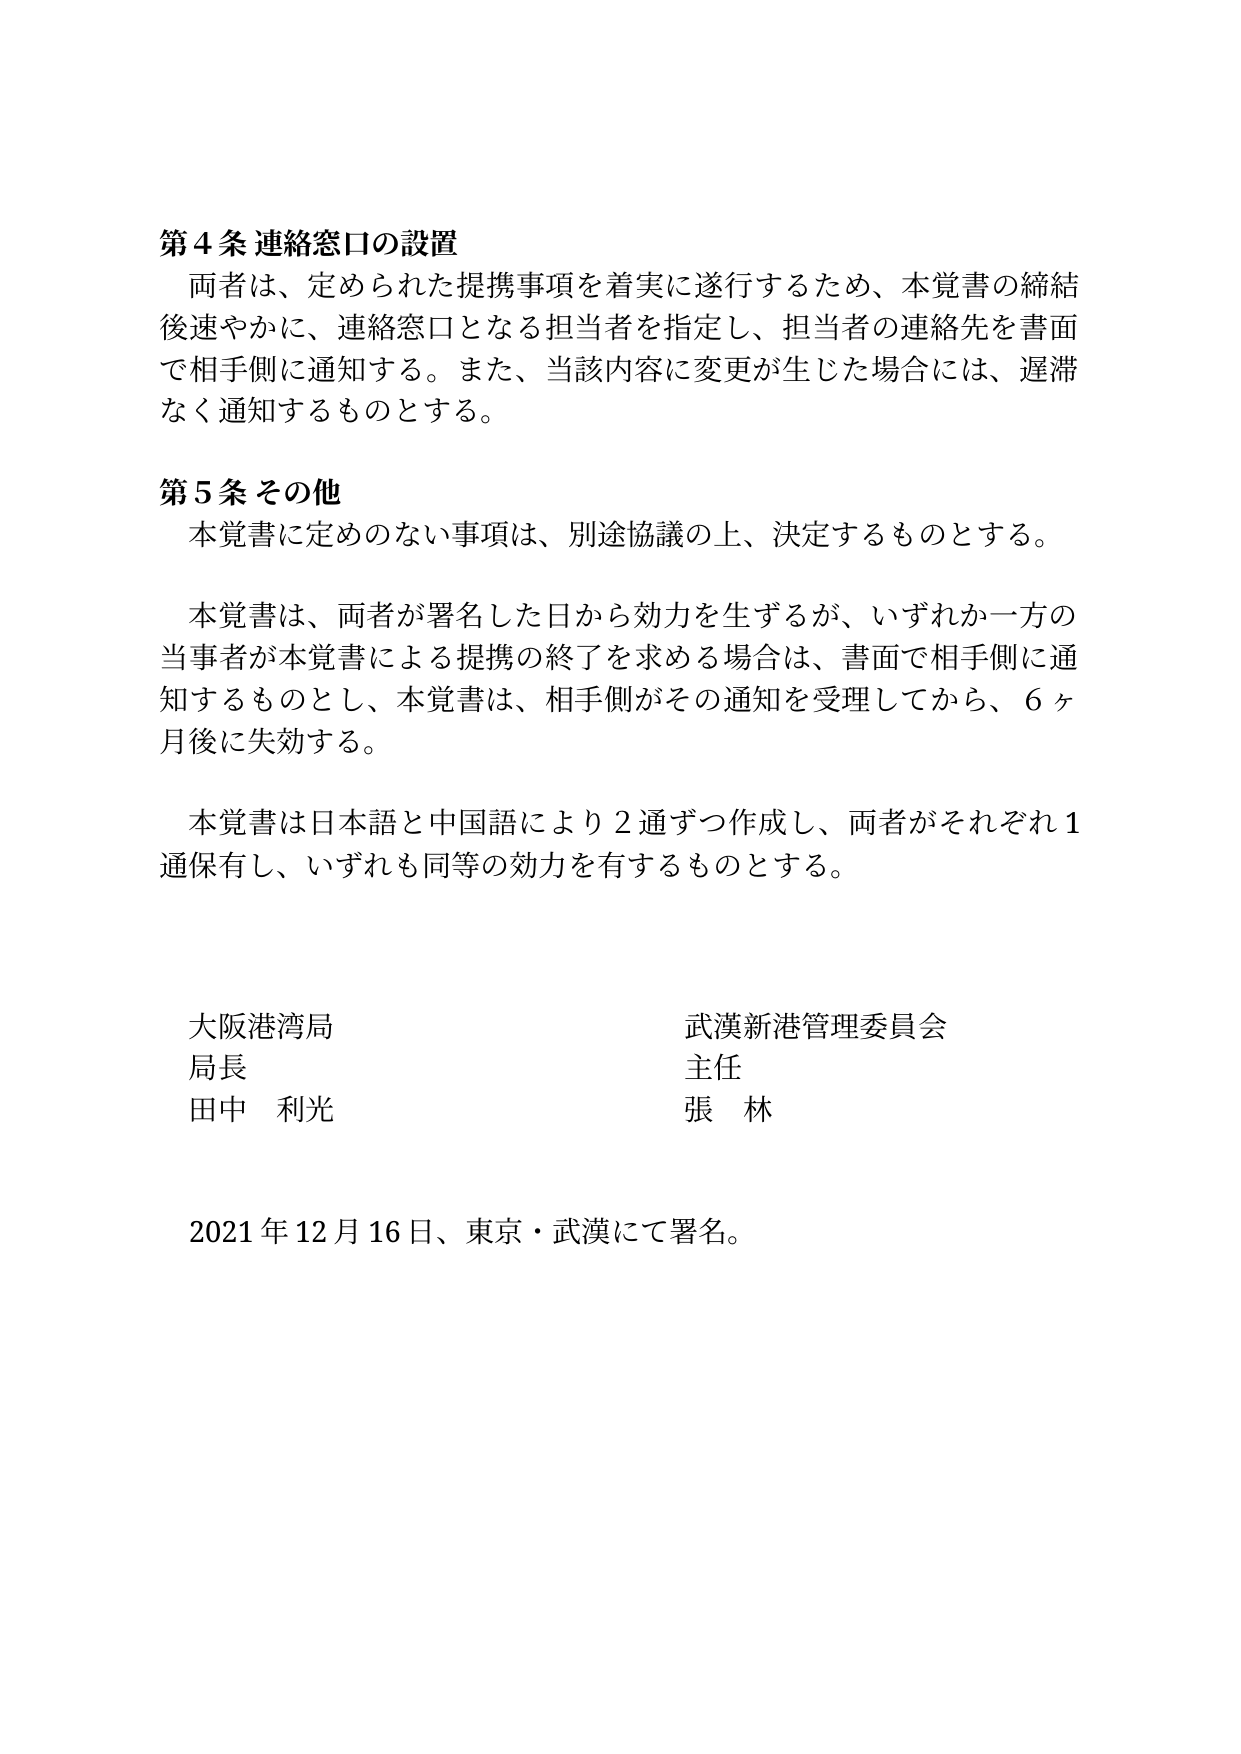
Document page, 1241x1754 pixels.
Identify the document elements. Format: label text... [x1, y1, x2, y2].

text 本覚書は、両者が署名した日から効力を生ずるが、いずれか一方の当事者が本覚書による提携の終了を求める場合は、書面で相手側に通知するものとし、本覚書は、相手側がその通知を受理してから、６ヶ月後に失効する。 [159, 593, 1081, 761]
text 両者は、定められた提携事項を着実に遂行するため、本覚書の締結後速やかに、連絡窓口となる担当者を指定し、担当者の連絡先を書面で相手側に通知する。また、当該内容に変更が生じた場合には、遅滞なく通知するものとする。 [159, 263, 1081, 430]
text 本覚書に定めのない事項は、別途協議の上、決定するものとする。 [159, 512, 1081, 553]
text 田中 利光 張 林 [159, 1087, 1081, 1129]
text 第４条 連絡窓口の設置 [159, 221, 1081, 263]
text 2021年12月16日、東京・武漢にて署名。 [159, 1208, 1081, 1251]
text 本覚書は日本語と中国語により２通ずつ作成し、両者がそれぞれ1通保有し、いずれも同等の効力を有するものとする。 [159, 800, 1081, 884]
text 局長 主任 [159, 1045, 1081, 1087]
text 大阪港湾局 武漢新港管理委員会 [159, 1003, 1081, 1045]
text 第５条 その他 [159, 470, 1081, 512]
